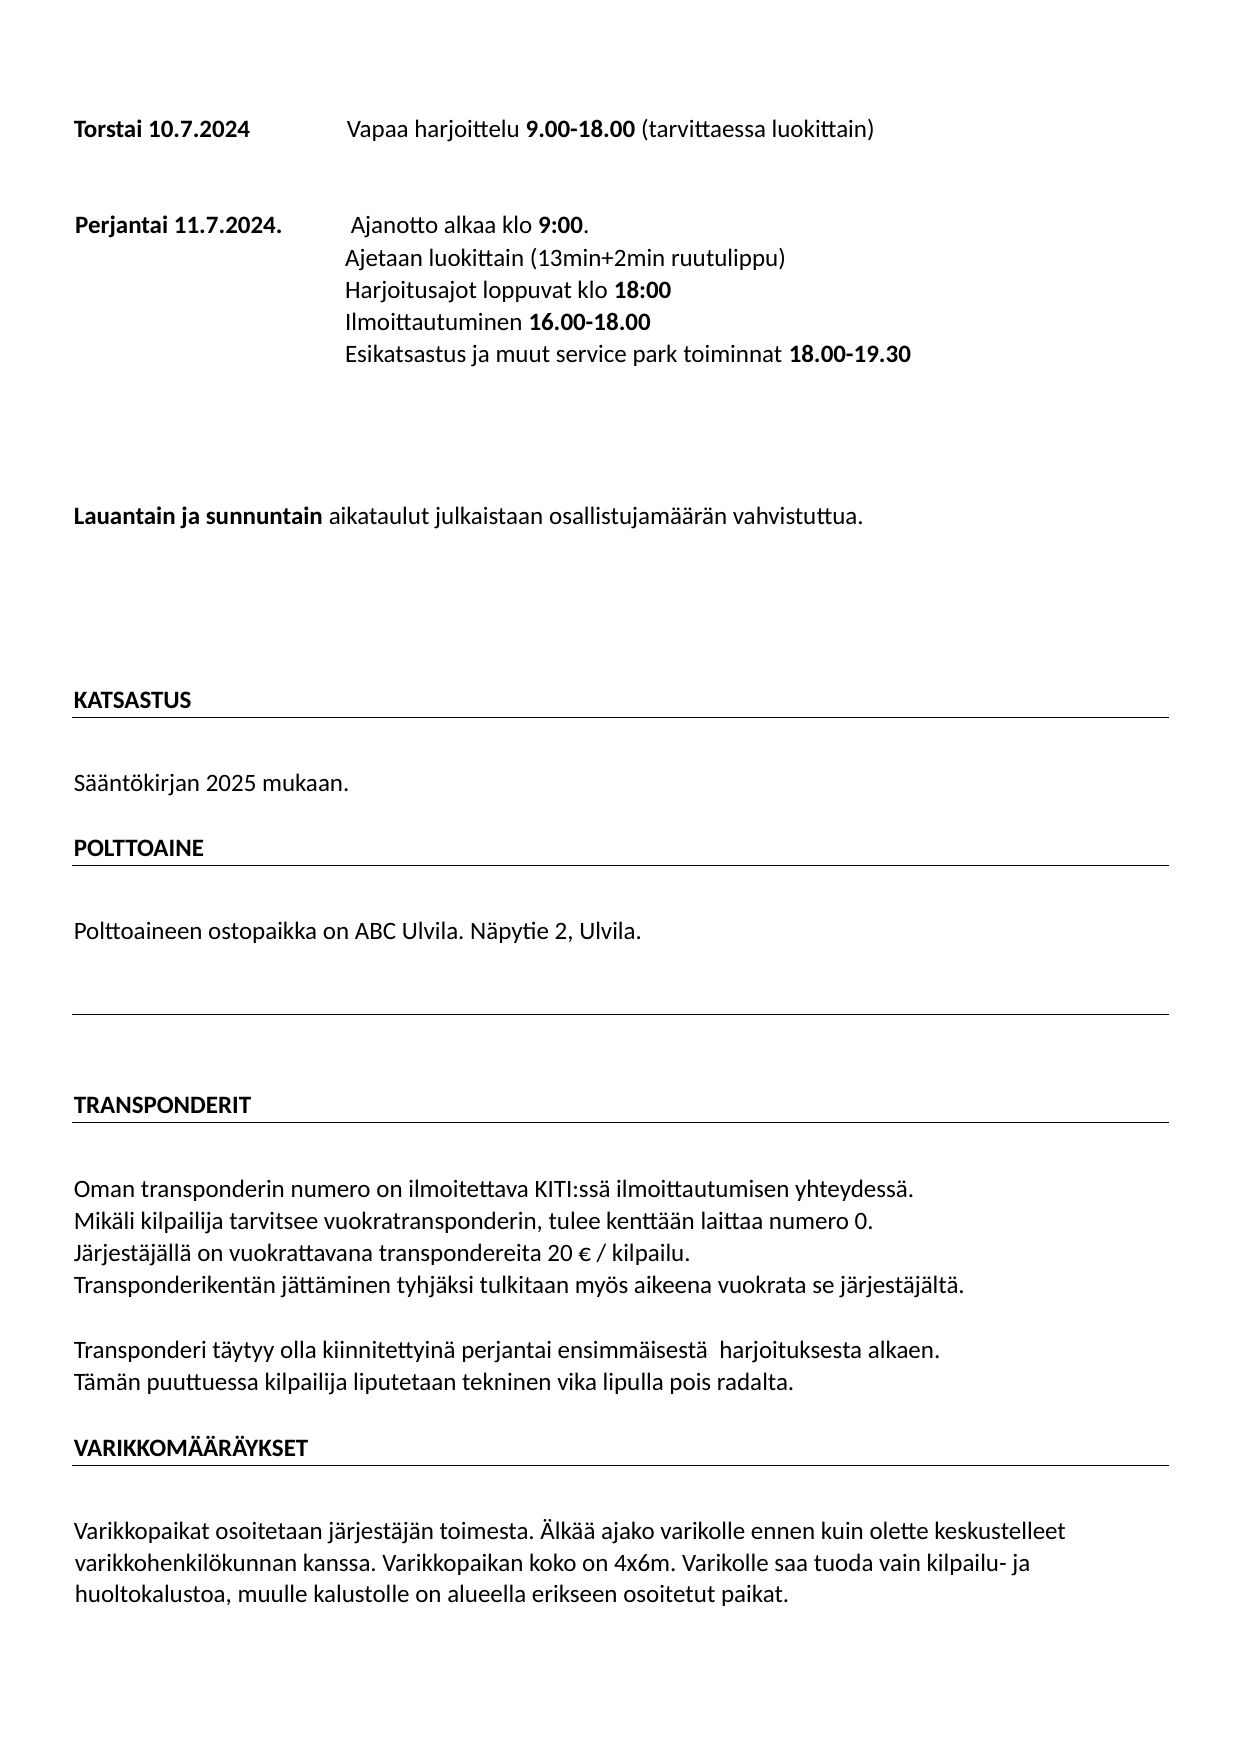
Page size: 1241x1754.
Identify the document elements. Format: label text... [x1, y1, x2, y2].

text Varikkopaikat osoitetaan järjestäjän toimesta. Älkää ajako varikolle ennen kuin olette keskustelleet varikkohenkilökunnan kanssa. Varikkopaikan koko on 4x6m. Varikolle saa tuoda vain kilpailu- ja huoltokalustoa, muulle kalustolle on alueella erikseen osoitetut paikat. [73, 1515, 1154, 1609]
text Transponderikentän jättäminen tyhjäksi tulkitaan myös aikeena vuokrata se järjestäjältä. [73, 1269, 1154, 1300]
text Lauantain ja sunnuntain aikataulut julkaistaan osallistujamäärän vahvistuttua. [73, 500, 1154, 530]
text Polttoaineen ostopaikka on ABC Ulvila. Näpytie 2, Ulvila. [73, 916, 1154, 946]
text Ilmoittautuminen 16.00-18.00 [73, 306, 1155, 337]
subtitle VARIKKOMÄÄRÄYKSET [73, 1432, 1155, 1462]
text Järjestäjällä on vuokrattavana transpondereita 20 € / kilpailu. [73, 1237, 1154, 1268]
text Transponderi täytyy olla kiinnitettyinä perjantai ensimmäisestä harjoituksesta alkaen. [73, 1334, 1154, 1365]
text Perjantai 11.7.2024. Ajanotto alkaa klo 9:00. [75, 209, 1155, 240]
text Sääntökirjan 2025 mukaan. [73, 767, 1154, 798]
subtitle TRANSPONDERIT [73, 1089, 1155, 1120]
text Torstai 10.7.2024 Vapaa harjoittelu 9.00-18.00 (tarvittaessa luokittain) [73, 113, 1155, 143]
text Oman transponderin numero on ilmoitettava KITI:ssä ilmoittautumisen yhteydessä. [73, 1173, 1154, 1203]
text Tämän puuttuessa kilpailija liputetaan tekninen vika lipulla pois radalta. [73, 1367, 1154, 1397]
subtitle POLTTOAINE [73, 832, 1155, 863]
text Harjoitusajot loppuvat klo 18:00 [73, 274, 1155, 304]
text Esikatsastus ja muut service park toiminnat 18.00-19.30 [73, 338, 1155, 369]
text Ajetaan luokittain (13min+2min ruutulippu) [73, 242, 1155, 272]
text Mikäli kilpailija tarvitsee vuokratransponderin, tulee kenttään laittaa numero 0. [73, 1205, 1154, 1235]
subtitle KATSASTUS [73, 684, 1155, 714]
